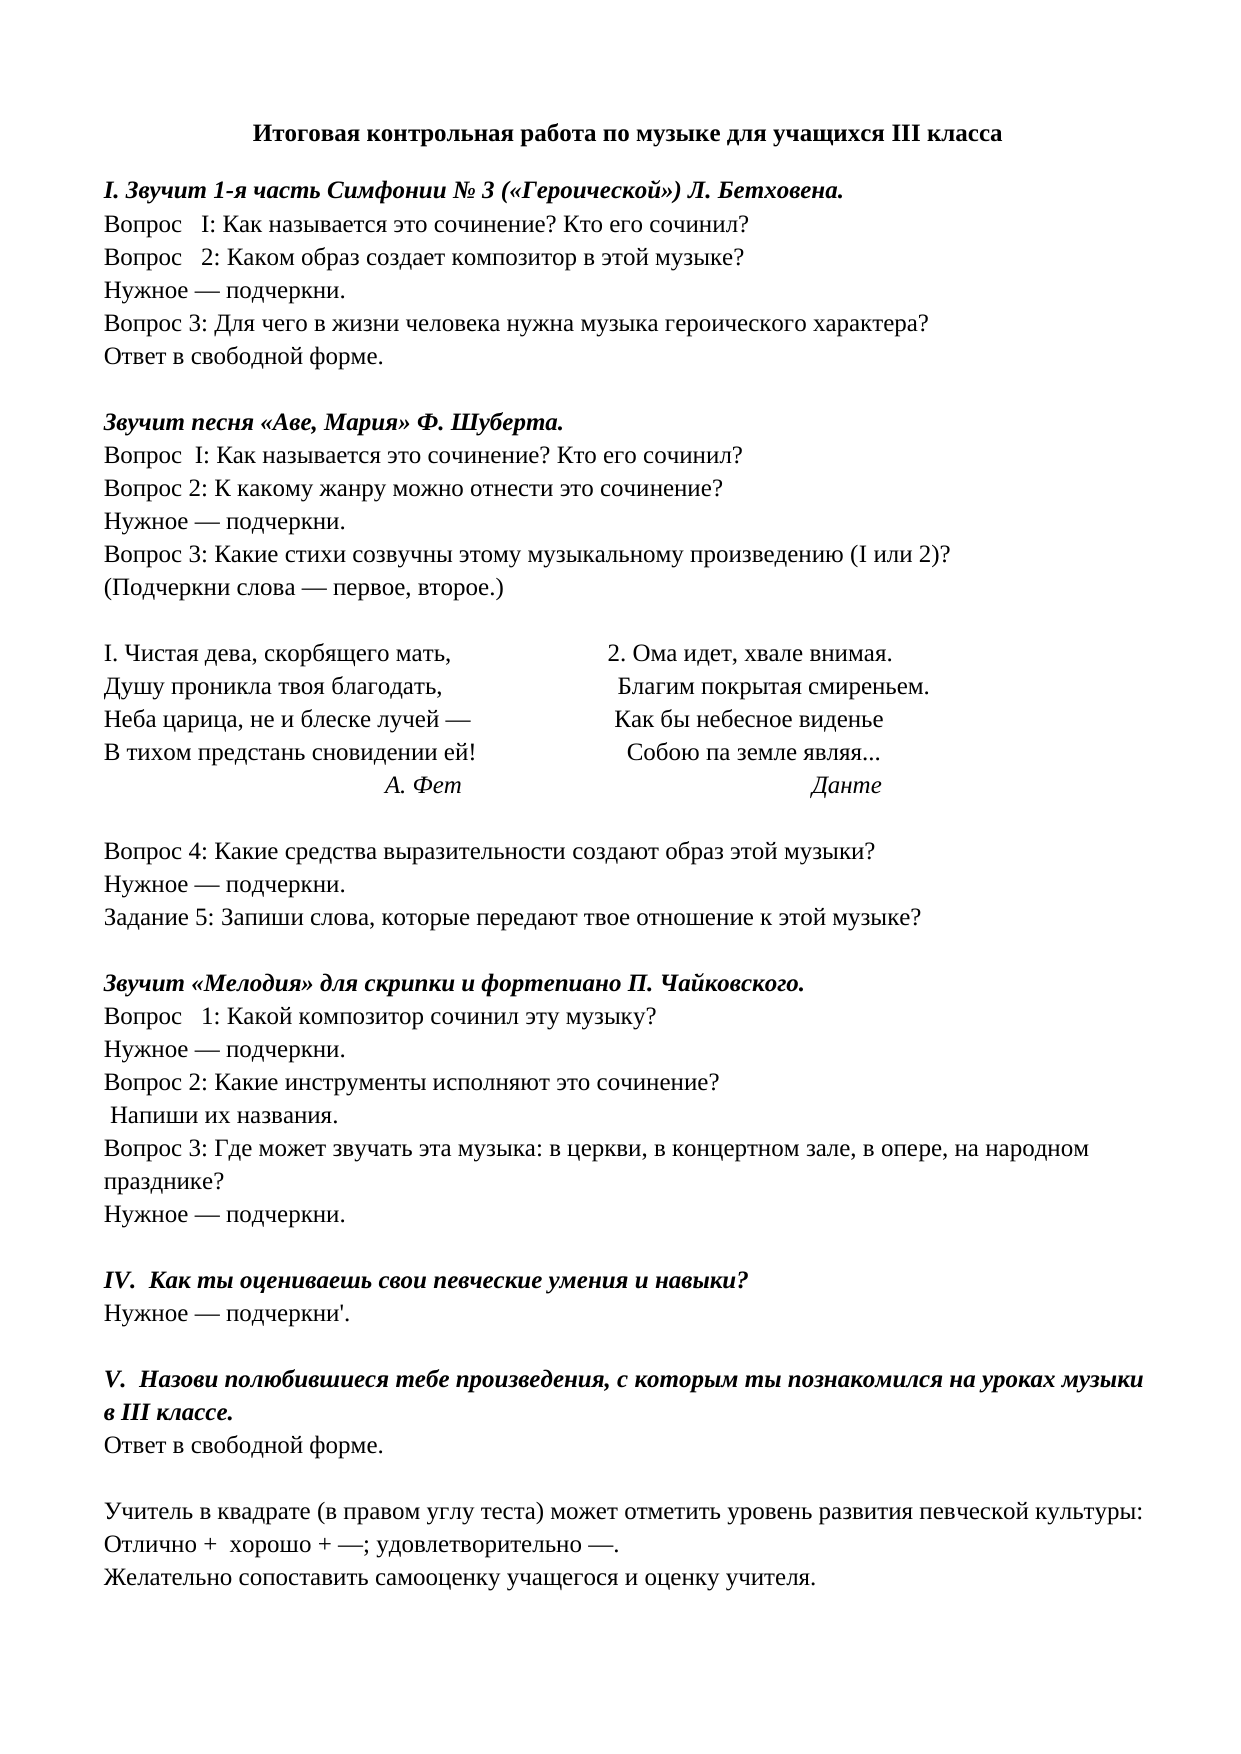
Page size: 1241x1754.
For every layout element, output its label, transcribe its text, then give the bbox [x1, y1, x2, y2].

text Напиши их названия. [103, 1100, 1152, 1129]
text Желательно сопоставить самооценку учащегося и оценку учителя. [103, 1562, 1152, 1591]
text Душу проникла твоя благодать, Благим покрытая смиреньем. [103, 671, 1152, 700]
text Нужное — подчеркни. [103, 275, 1152, 303]
text Нужное — подчеркни'. [103, 1298, 1152, 1327]
text Задание 5: Запиши слова, которые передают твое отношение к этой музыке? [103, 902, 1152, 931]
text Звучит «Мелодия» для скрипки и фортепиано П. Чайковского. [103, 968, 1152, 997]
text Вопрос 2: К какому жанру можно отнести это сочинение? [103, 473, 1152, 502]
text I. Чистая дева, скорбящего мать, 2. Ома идет, хвале внимая. [103, 638, 1152, 667]
text Ответ в свободной форме. [103, 1430, 1152, 1459]
text Вопрос 3: Для чего в жизни человека нужна музыка героического характера? [103, 308, 1152, 336]
text Звучит песня «Аве, Мария» Ф. Шуберта. [103, 407, 1152, 436]
text Вопрос 3: Где может звучать эта музыка: в церкви, в концертном зале, в опере, на народном празднике? [103, 1133, 1152, 1195]
text В тихом предстань сновидении ей! Собою па земле являя... [103, 737, 1152, 766]
text Вопрос 3: Какие стихи созвучны этому музыкальному произведению (I или 2)? [103, 539, 1152, 568]
text I. Звучит 1-я часть Симфонии № 3 («Героической») Л. Бетховена. [103, 176, 1152, 204]
text Вопрос 2: Каком образ создает композитор в этой музыке? [103, 242, 1152, 270]
text Итоговая контрольная работа по музыке для учащихся III класса [103, 118, 1152, 147]
text Вопрос 1: Какой композитор сочинил эту музыку? [103, 1001, 1152, 1030]
text Отлично + хорошо + —; удовлетворительно —. [103, 1529, 1152, 1558]
text Вопрос 4: Какие средства выразительности создают образ этой музыки? [103, 836, 1152, 865]
text Нужное — подчеркни. [103, 869, 1152, 898]
text Вопрос I: Как называется это сочинение? Кто его сочинил? [103, 209, 1152, 237]
text А. Фет Данте [103, 770, 1152, 799]
text Вопрос 2: Какие инструменты исполняют это сочинение? [103, 1067, 1152, 1096]
text Неба царица, не и блеске лучей — Как бы небесное виденье [103, 704, 1152, 733]
text Учитель в квадрате (в правом углу теста) может отметить уровень развития певческой культуры: [103, 1496, 1152, 1525]
text V. Назови полюбившиеся тебе произведения, с которым ты познакомился на уроках музыки в III классе. [103, 1364, 1152, 1426]
text Нужное — подчеркни. [103, 1199, 1152, 1228]
text Вопрос I: Как называется это сочинение? Кто его сочинил? [103, 440, 1152, 468]
text IV. Как ты оцениваешь свои певческие умения и навыки? [103, 1265, 1152, 1294]
text Ответ в свободной форме. [103, 341, 1152, 369]
text Нужное — подчеркни. [103, 506, 1152, 534]
text Нужное — подчеркни. [103, 1034, 1152, 1063]
text (Подчеркни слова — первое, второе.) [103, 572, 1152, 601]
